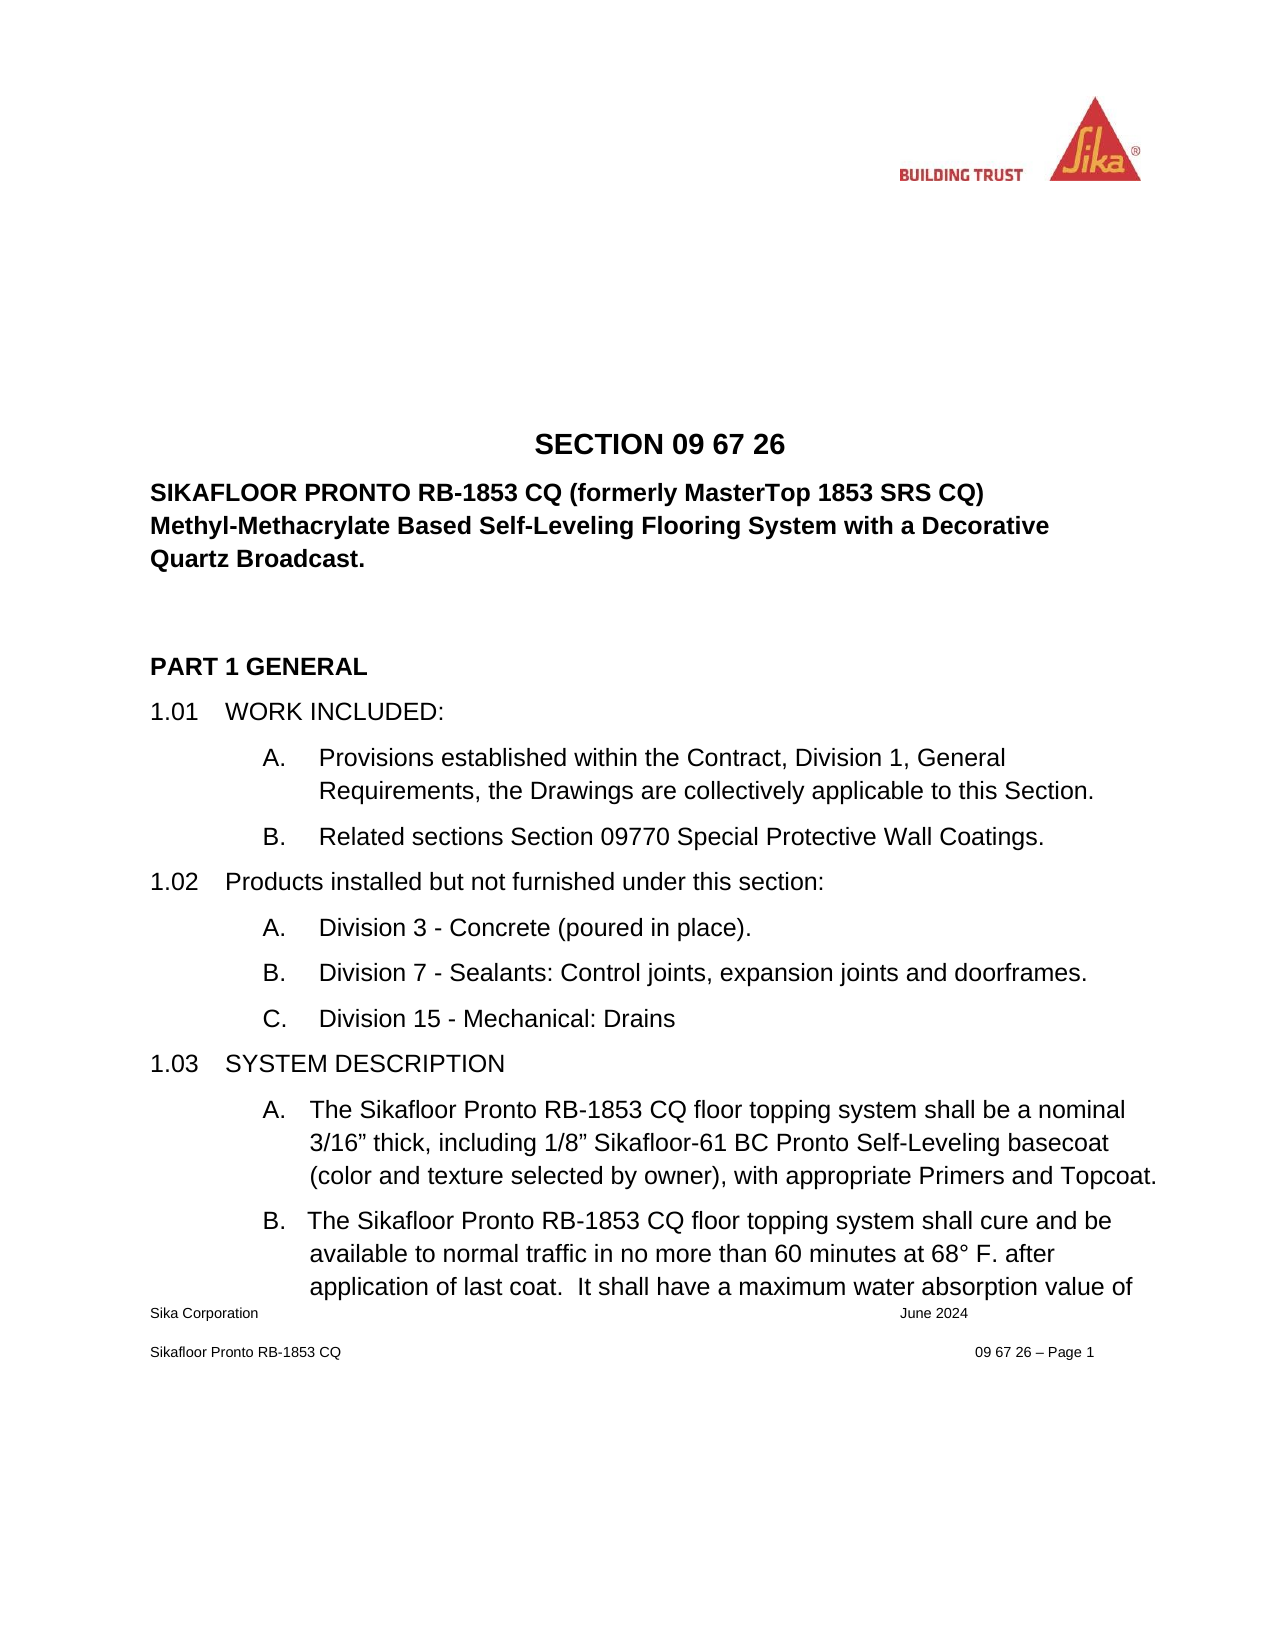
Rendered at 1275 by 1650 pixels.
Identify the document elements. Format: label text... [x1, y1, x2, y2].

text 1.02 Products installed but not furnished under this section: [150, 867, 1170, 896]
text A. Division 3 - Concrete (poured in place). [262, 912, 1170, 941]
text C. Division 15 - Mechanical: Drains [262, 1003, 1170, 1032]
text SECTION 09 67 26 [150, 427, 1170, 461]
text SIKAFLOOR PRONTO RB-1853 CQ (formerly MasterTop 1853 SRS CQ) Methyl-Methacrylate Based Self-Leveling Flooring System with a Decorative Quartz Broadcast. [150, 478, 1170, 573]
text 1.03 SYSTEM DESCRIPTION [150, 1049, 1170, 1078]
text B. Related sections Section 09770 Special Protective Wall Coatings. [262, 821, 1170, 850]
text B. Division 7 - Sealants: Control joints, expansion joints and doorframes. [262, 958, 1170, 987]
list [262, 1206, 1170, 1301]
picture [900, 96, 1141, 181]
text PART 1 GENERAL [150, 652, 1170, 681]
text A. Provisions established within the Contract, Division 1, General Requirements, the Drawings are collectively applicable to this Section. [262, 743, 1170, 805]
text A. The Sikafloor Pronto RB-1853 CQ floor topping system shall be a nominal 3/16” thick, including 1/8” Sikafloor-61 BC Pronto Self-Leveling basecoat (color and texture selected by owner), with appropriate Primers and Topcoat. [262, 1094, 1170, 1189]
text 1.01 WORK INCLUDED: [150, 697, 1170, 726]
